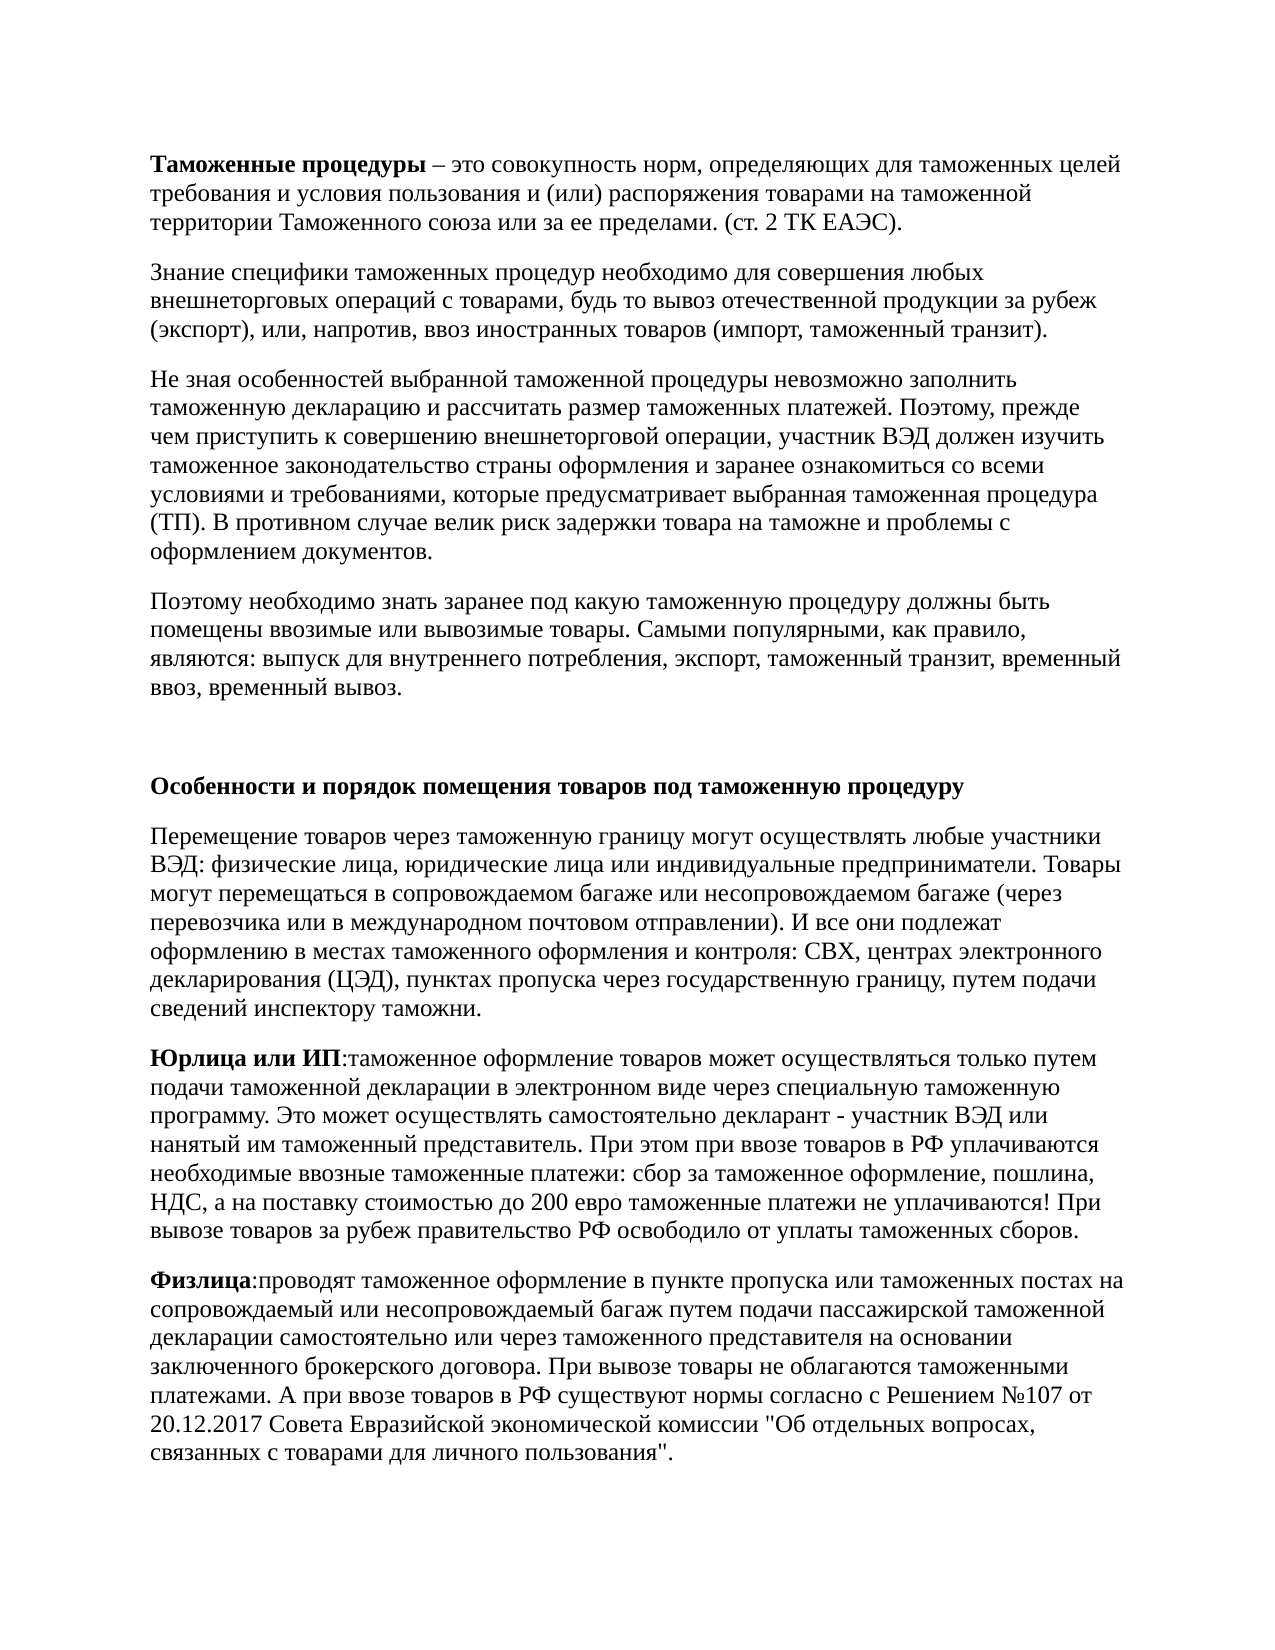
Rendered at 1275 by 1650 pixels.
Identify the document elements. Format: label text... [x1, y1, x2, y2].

text Знание специфики таможенных процедур необходимо для совершения любых внешнеторговых операций с товарами, будь то вывоз отечественной продукции за рубеж (экспорт), или, напротив, ввоз иностранных товаров (импорт, таможенный транзит). [150, 257, 1125, 343]
text Перемещение товаров через таможенную границу могут осуществлять любые участники ВЭД: физические лица, юридические лица или индивидуальные предприниматели. Товары могут перемещаться в сопровождаемом багаже или несопровождаемом багаже (через перевозчика или в международном почтовом отправлении). И все они подлежат оформлению в местах таможенного оформления и контроля: СВХ, центрах электронного декларирования (ЦЭД), пунктах пропуска через государственную границу, путем подачи сведений инспектору таможни. [150, 821, 1125, 1022]
text Не зная особенностей выбранной таможенной процедуры невозможно заполнить таможенную декларацию и рассчитать размер таможенных платежей. Поэтому, прежде чем приступить к совершению внешнеторговой операции, участник ВЭД должен изучить таможенное законодательство страны оформления и заранее ознакомиться со всеми условиями и требованиями, которые предусматривает выбранная таможенная процедура (ТП). В противном случае велик риск задержки товара на таможне и проблемы с оформлением документов. [150, 364, 1125, 565]
text Физлица:проводят таможенное оформление в пункте пропуска или таможенных постах на сопровождаемый или несопровождаемый багаж путем подачи пассажирской таможенной декларации самостоятельно или через таможенного представителя на основании заключенного брокерского договора. При вывозе товары не облагаются таможенными платежами. А при ввозе товаров в РФ существуют нормы согласно с Решением №107 от 20.12.2017 Совета Евразийской экономической комиссии "Об отдельных вопросах, связанных с товарами для личного пользования". [150, 1265, 1125, 1467]
text Поэтому необходимо знать заранее под какую таможенную процедуру должны быть помещены ввозимые или вывозимые товары. Самыми популярными, как правило, являются: выпуск для внутреннего потребления, экспорт, таможенный транзит, временный ввоз, временный вывоз. [150, 586, 1125, 701]
text Особенности и порядок помещения товаров под таможенную процедуру [150, 772, 1125, 800]
text Юрлица или ИП:таможенное оформление товаров может осуществляться только путем подачи таможенной декларации в электронном виде через специальную таможенную программу. Это может осуществлять самостоятельно декларант - участник ВЭД или нанятый им таможенный представитель. При этом при ввозе товаров в РФ уплачиваются необходимые ввозные таможенные платежи: сбор за таможенное оформление, пошлина, НДС, а на поставку стоимостью до 200 евро таможенные платежи не уплачиваются! При вывозе товаров за рубеж правительство РФ освободило от уплаты таможенных сборов. [150, 1043, 1125, 1244]
text Таможенные процедуры – это совокупность норм, определяющих для таможенных целей требования и условия пользования и (или) распоряжения товарами на таможенной территории Таможенного союза или за ее пределами. (ст. 2 ТК ЕАЭС). [150, 150, 1125, 236]
